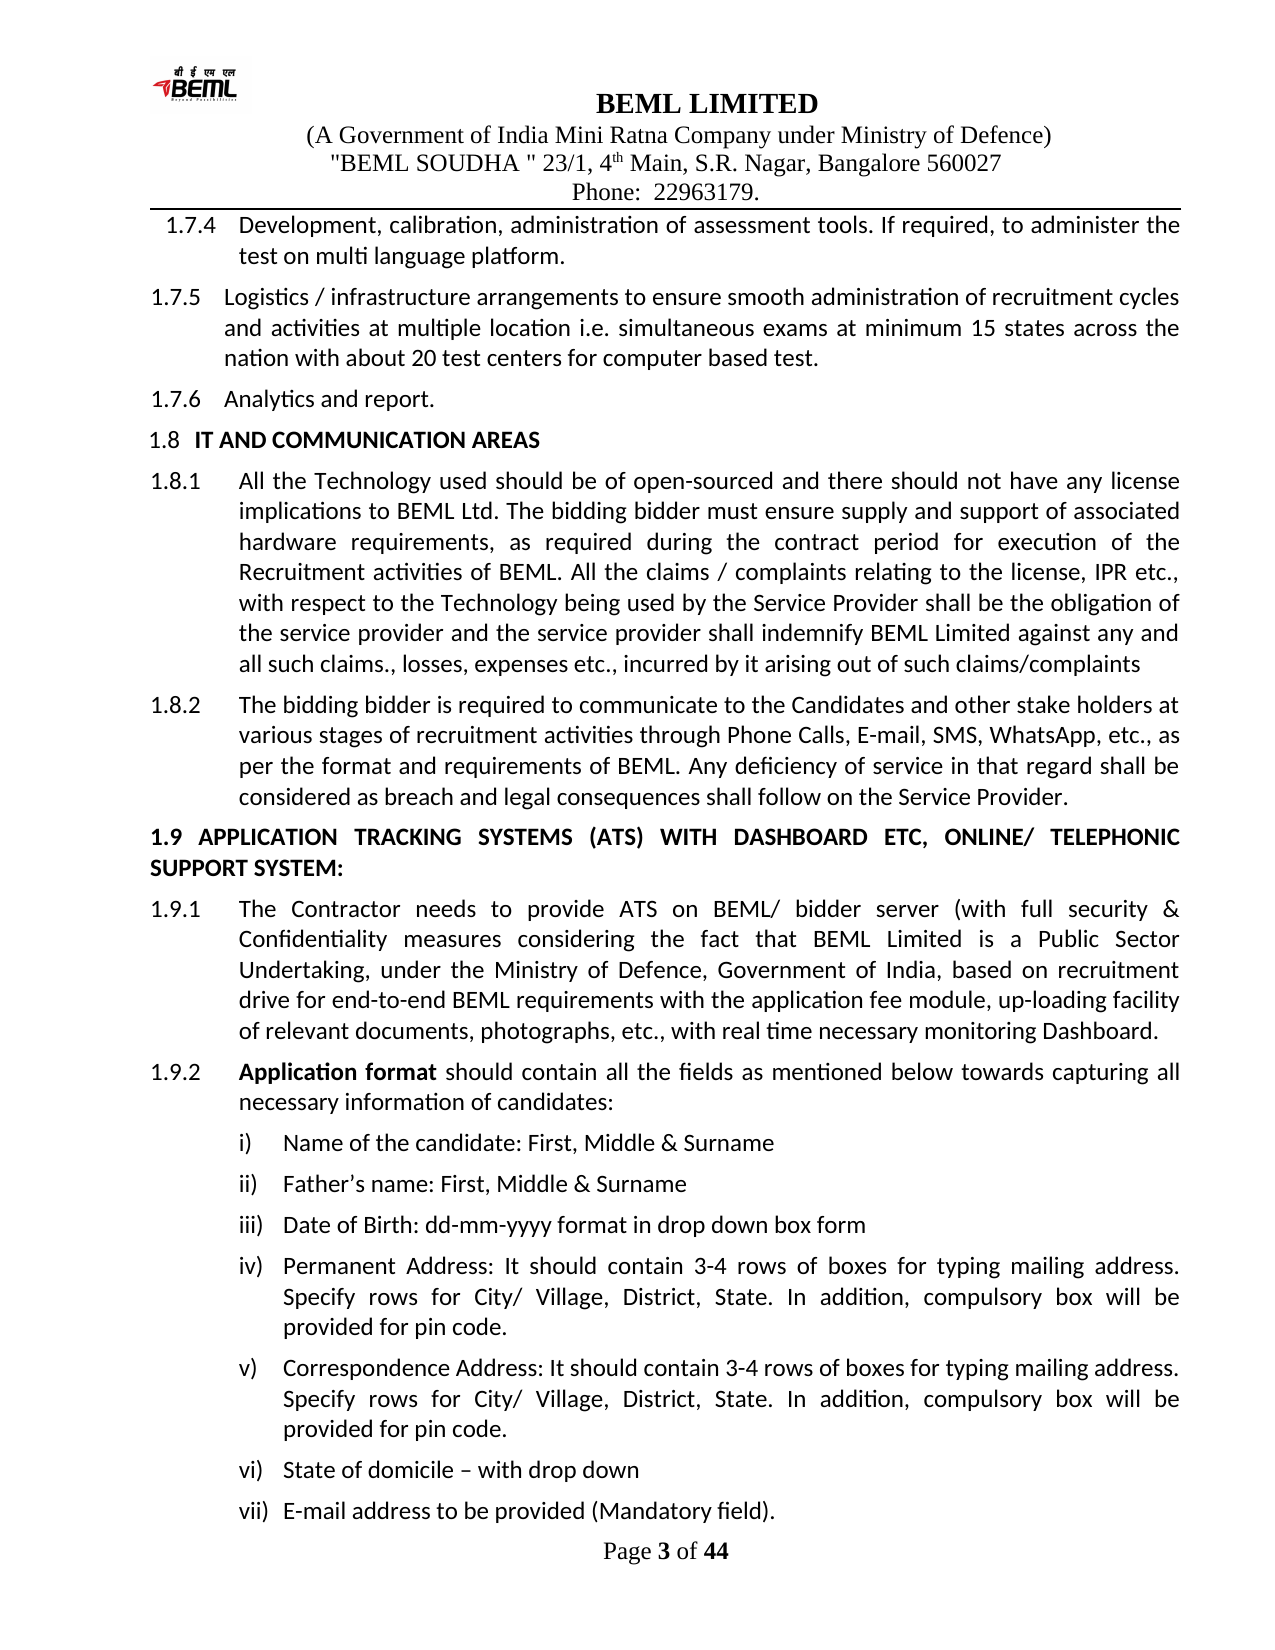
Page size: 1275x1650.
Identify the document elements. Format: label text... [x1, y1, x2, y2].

list Application format should contain all the fields as mentioned below towards capturing all necessary information of candidates: [150, 1056, 1181, 1117]
list Analytics and report. [150, 383, 1181, 414]
list Permanent Address: It should contain 3-4 rows of boxes for typing mailing address. Specify rows for City/ Village, District, State. In addition, compulsory box will be provided for pin code. [239, 1250, 1181, 1342]
picture [150, 56, 252, 114]
list The bidding bidder is required to communicate to the Candidates and other stake holders at various stages of recruitment activities through Phone Calls, E-mail, SMS, WhatsApp, etc., as per the format and requirements of BEML. Any deficiency of service in that regard shall be considered as breach and legal consequences shall follow on the Service Provider. [150, 689, 1181, 811]
list State of domicile – with drop down [239, 1454, 1181, 1485]
text 1.9 APPLICATION TRACKING SYSTEMS (ATS) WITH DASHBOARD ETC, ONLINE/ TELEPHONIC SUPPORT SYSTEM: [150, 822, 1181, 883]
list E-mail address to be provided (Mandatory field). [239, 1495, 1181, 1526]
list Date of Birth: dd-mm-yyyy format in drop down box form [239, 1209, 1181, 1240]
list Logistics / infrastructure arrangements to ensure smooth administration of recruitment cycles and activities at multiple location i.e. simultaneous exams at minimum 15 states across the nation with about 20 test centers for computer based test. [150, 281, 1181, 373]
list Correspondence Address: It should contain 3-4 rows of boxes for typing mailing address. Specify rows for City/ Village, District, State. In addition, compulsory box will be provided for pin code. [239, 1352, 1181, 1444]
list All the Technology used should be of open-sourced and there should not have any license implications to BEML Ltd. The bidding bidder must ensure supply and support of associated hardware requirements, as required during the contract period for execution of the Recruitment activities of BEML. All the claims / complaints relating to the license, IPR etc., with respect to the Technology being used by the Service Provider shall be the obligation of the service provider and the service provider shall indemnify BEML Limited against any and all such claims., losses, expenses etc., incurred by it arising out of such claims/complaints [150, 465, 1181, 679]
list Father’s name: First, Middle & Surname [239, 1168, 1181, 1199]
list Development, calibration, administration of assessment tools. If required, to administer the test on multi language platform. [165, 210, 1181, 271]
list The Contractor needs to provide ATS on BEML/ bidder server (with full security & Confidentiality measures considering the fact that BEML Limited is a Public Sector Undertaking, under the Ministry of Defence, Government of India, based on recruitment drive for end-to-end BEML requirements with the application fee module, up-loading facility of relevant documents, photographs, etc., with real time necessary monitoring Dashboard. [150, 893, 1181, 1046]
list IT AND COMMUNICATION AREAS [148, 424, 1181, 454]
list Name of the candidate: First, Middle & Surname [239, 1127, 1181, 1158]
